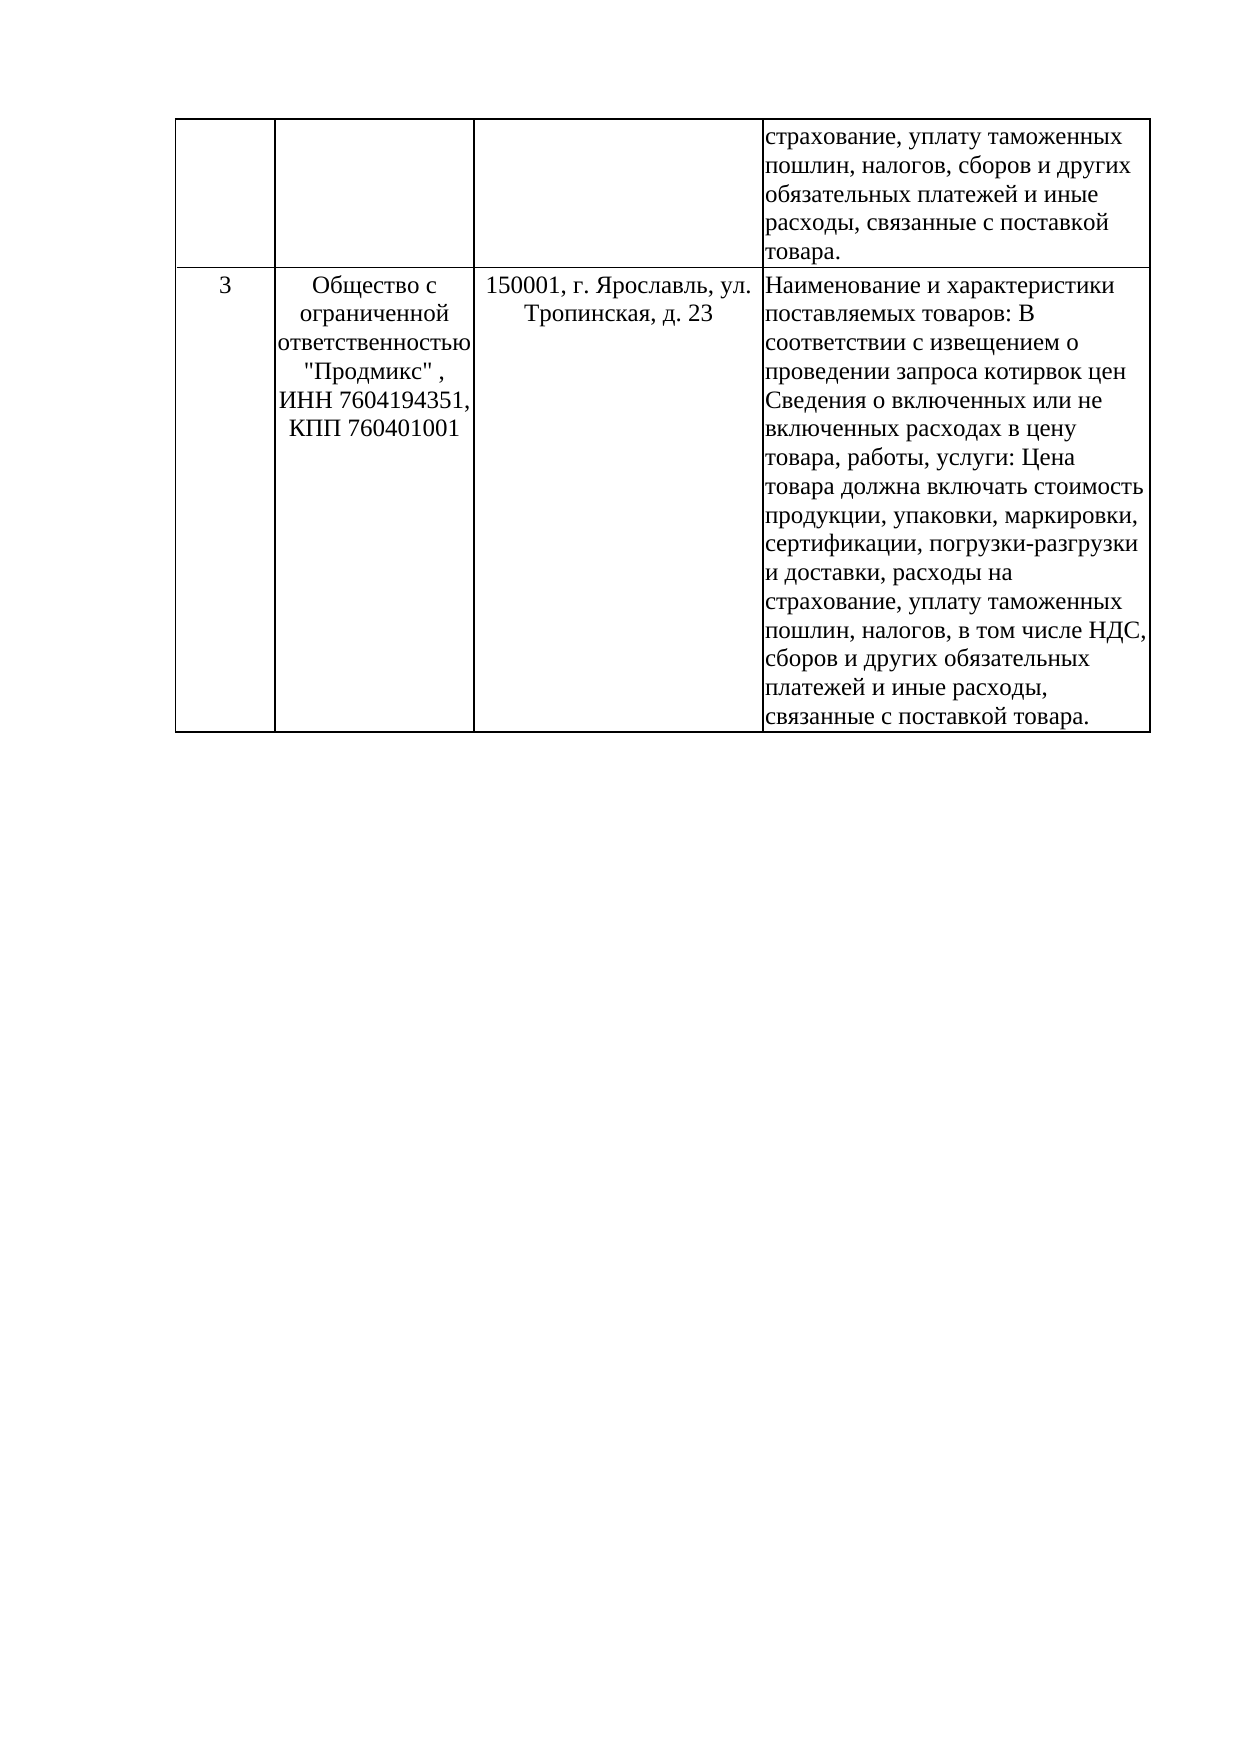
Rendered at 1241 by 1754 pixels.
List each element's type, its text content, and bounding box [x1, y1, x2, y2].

table_cell Наименование и характеристики поставляемых товаров: В соответствии с извещением о проведении запроса котирвок цен Сведения о включенных или не включенных расходах в цену товара, работы, услуги: Цена товара должна включать стоимость продукции, упаковки, маркировки, сертификации, погрузки-разгрузки и доставки, расходы на страхование, уплату таможенных пошлин, налогов, в том числе НДС, сборов и других обязательных платежей и иные расходы, связанные с поставкой товара. [764, 268, 1149, 731]
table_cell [475, 120, 762, 267]
table_cell 2 [176, 120, 274, 267]
table_cell 150001, г. Ярославль, ул. Тропинская, д. 23 [475, 268, 762, 731]
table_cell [276, 120, 473, 267]
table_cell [764, 120, 1149, 267]
table_cell 3 [176, 268, 274, 731]
table_cell Общество с ограниченной ответственностью "Продмикс" , ИНН 7604194351, КПП 760401001 [276, 268, 473, 731]
